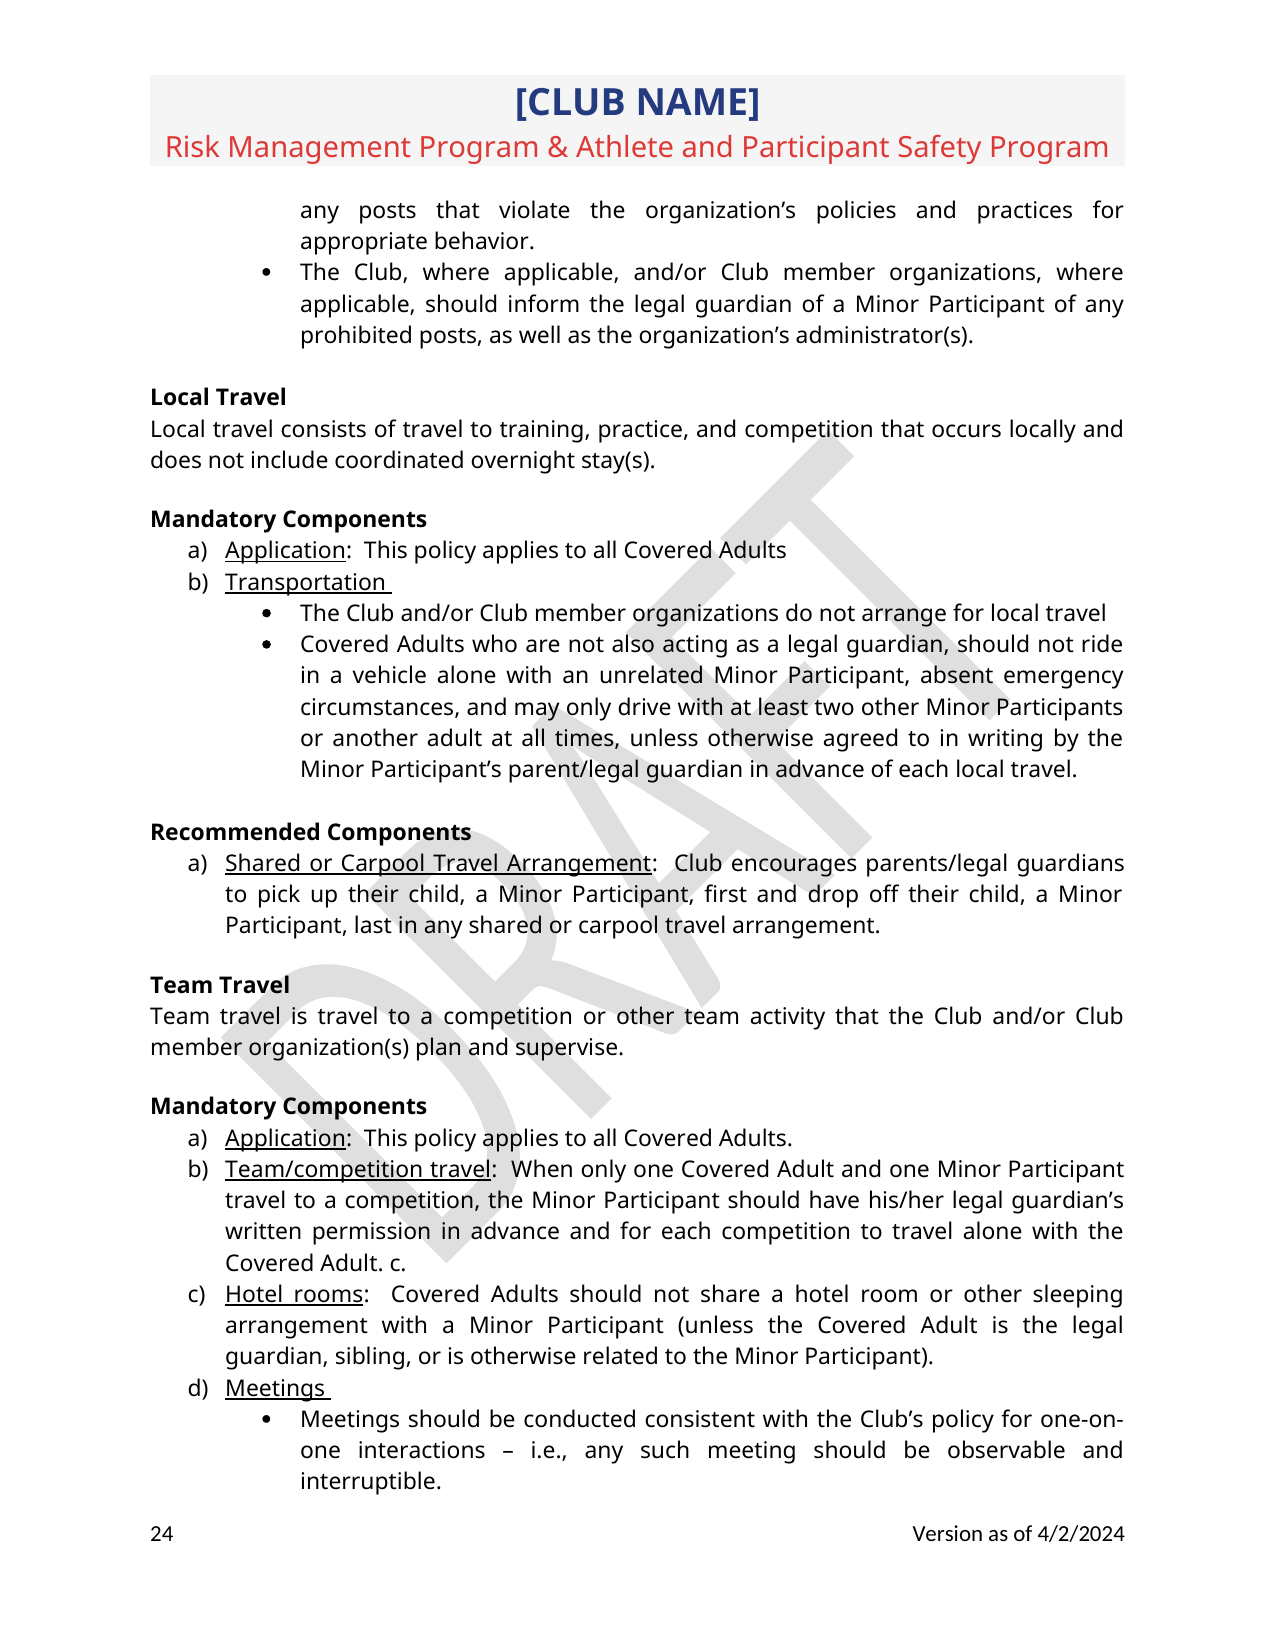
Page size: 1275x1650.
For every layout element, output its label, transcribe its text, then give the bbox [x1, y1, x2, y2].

list Covered Adults who are not also acting as a legal guardian, should not ride in a vehicle alone with an unrelated Minor Participant, absent emergency circumstances, and may only drive with at least two other Minor Participants or another adult at all times, unless otherwise agreed to in writing by the Minor Participant’s parent/legal guardian in advance of each local travel. [262, 628, 1125, 784]
text Team travel is travel to a competition or other team activity that the Club and/or Club member organization(s) plan and supervise. [150, 1000, 1125, 1062]
text Local Travel [150, 381, 1125, 412]
list The Club, where applicable, and/or Club member organizations, where applicable, should inform the legal guardian of a Minor Participant of any prohibited posts, as well as the organization’s administrator(s). [262, 256, 1125, 350]
text Recommended Components [150, 816, 1125, 847]
list Application: This policy applies to all Covered Adults. [187, 1122, 1125, 1153]
text Mandatory Components [150, 503, 1125, 534]
list Hotel rooms: Covered Adults should not share a hotel room or other sleeping arrangement with a Minor Participant (unless the Covered Adult is the legal guardian, sibling, or is otherwise related to the Minor Participant). [187, 1278, 1125, 1372]
list Application: This policy applies to all Covered Adults [187, 534, 1125, 566]
list Meetings [187, 1372, 1125, 1403]
text Local travel consists of travel to training, practice, and competition that occurs locally and does not include coordinated overnight stay(s). [150, 412, 1125, 475]
text Team Travel [150, 968, 1125, 1000]
list Meetings should be conducted consistent with the Club’s policy for one-on-one interactions – i.e., any such meeting should be observable and interruptible. [262, 1403, 1125, 1497]
list The Club and/or Club member organizations do not arrange for local travel [262, 597, 1125, 628]
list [262, 194, 1125, 256]
list Shared or Carpool Travel Arrangement: Club encourages parents/legal guardians to pick up their child, a Minor Participant, first and drop off their child, a Minor Participant, last in any shared or carpool travel arrangement. [187, 847, 1125, 941]
list Transportation [187, 566, 1125, 597]
text Mandatory Components [150, 1090, 1125, 1122]
list Team/competition travel: When only one Covered Adult and one Minor Participant travel to a competition, the Minor Participant should have his/her legal guardian’s written permission in advance and for each competition to travel alone with the Covered Adult. c. [187, 1153, 1125, 1278]
